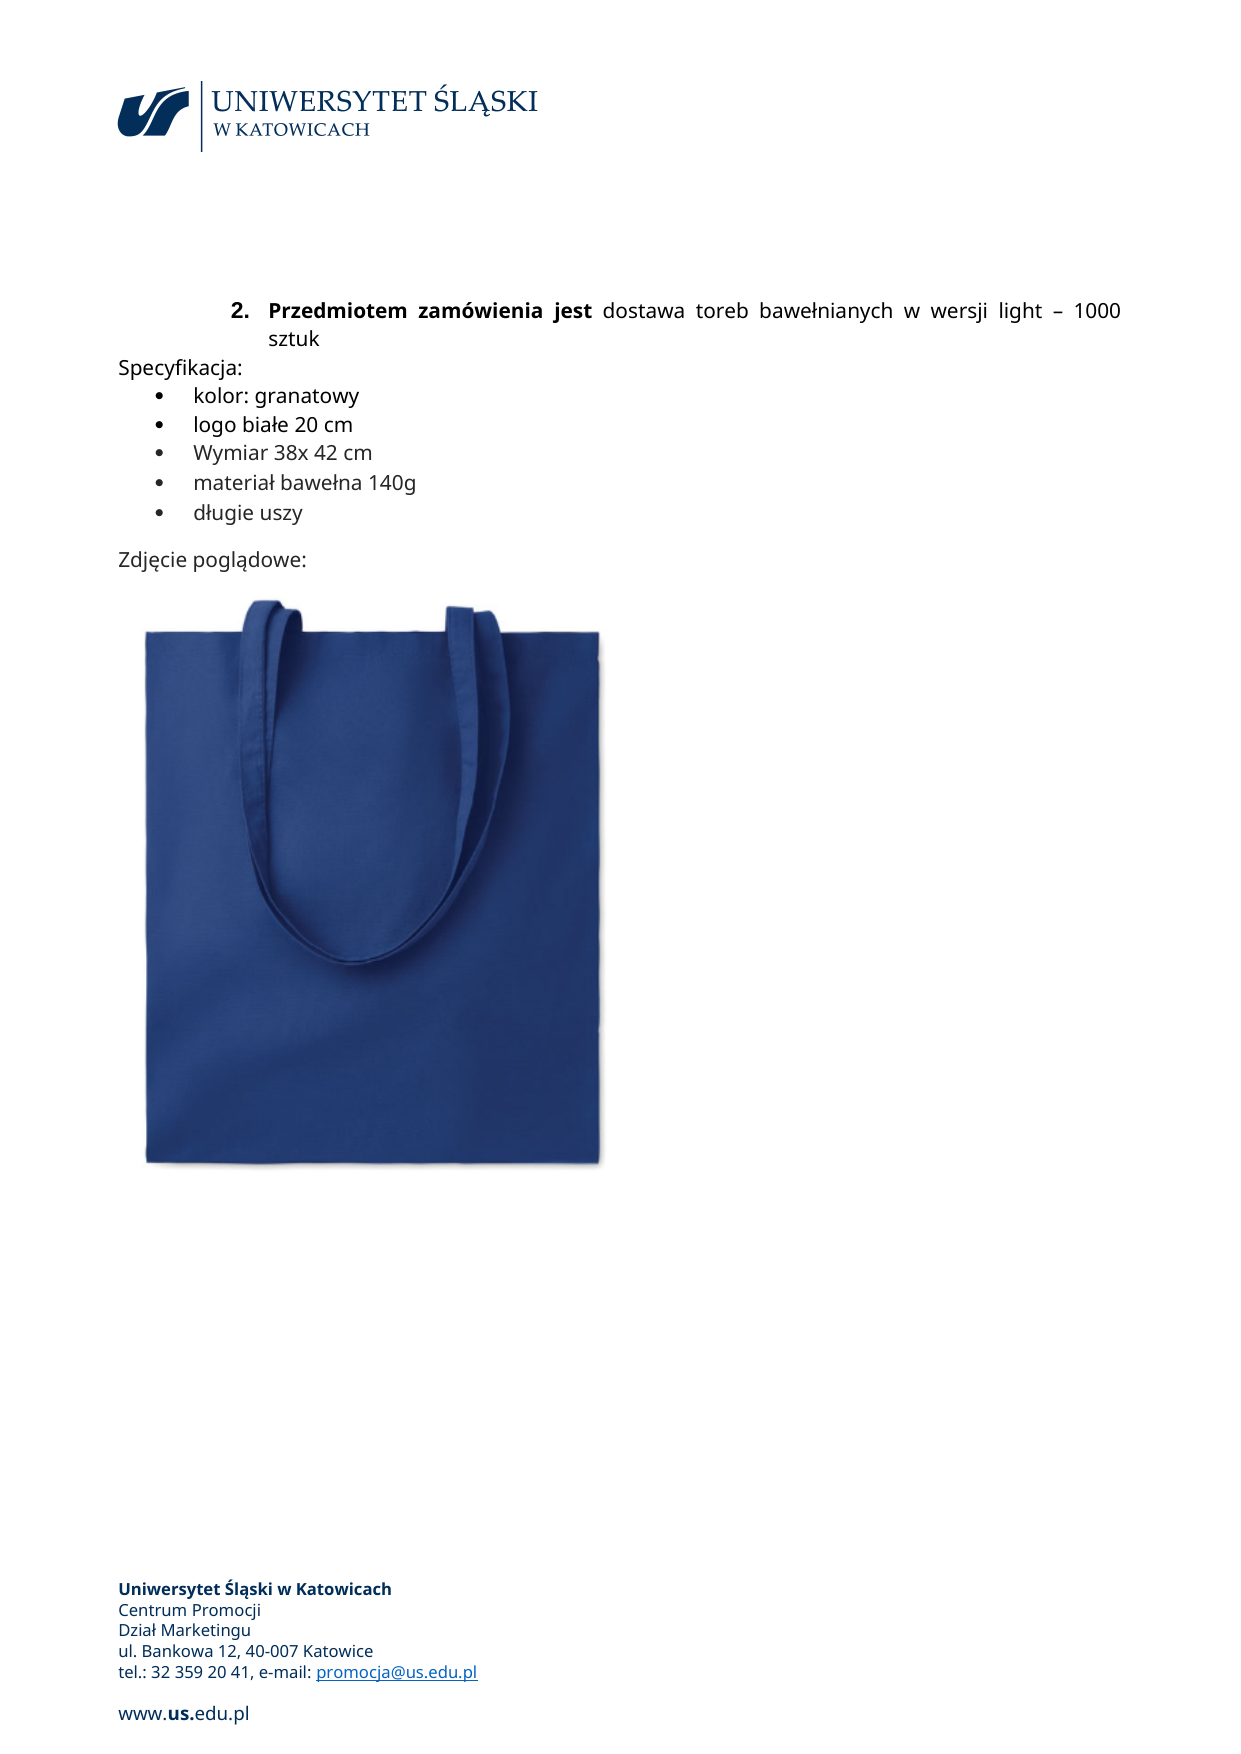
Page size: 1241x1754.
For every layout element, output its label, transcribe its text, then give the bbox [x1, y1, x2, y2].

list materiał bawełna 140g [156, 468, 1122, 497]
text Zdjęcie poglądowe: [118, 545, 1122, 574]
list Wymiar 38x 42 cm [156, 438, 1122, 467]
list kolor: granatowy [156, 381, 1122, 410]
list logo białe 20 cm [156, 410, 1122, 438]
text Specyfikacja: [118, 353, 1122, 381]
list Przedmiotem zamówienia jest dostawa toreb bawełnianych w wersji light – 1000 sztuk [231, 296, 1122, 353]
list długie uszy [156, 498, 1122, 527]
picture [0, 0, 1241, 1747]
